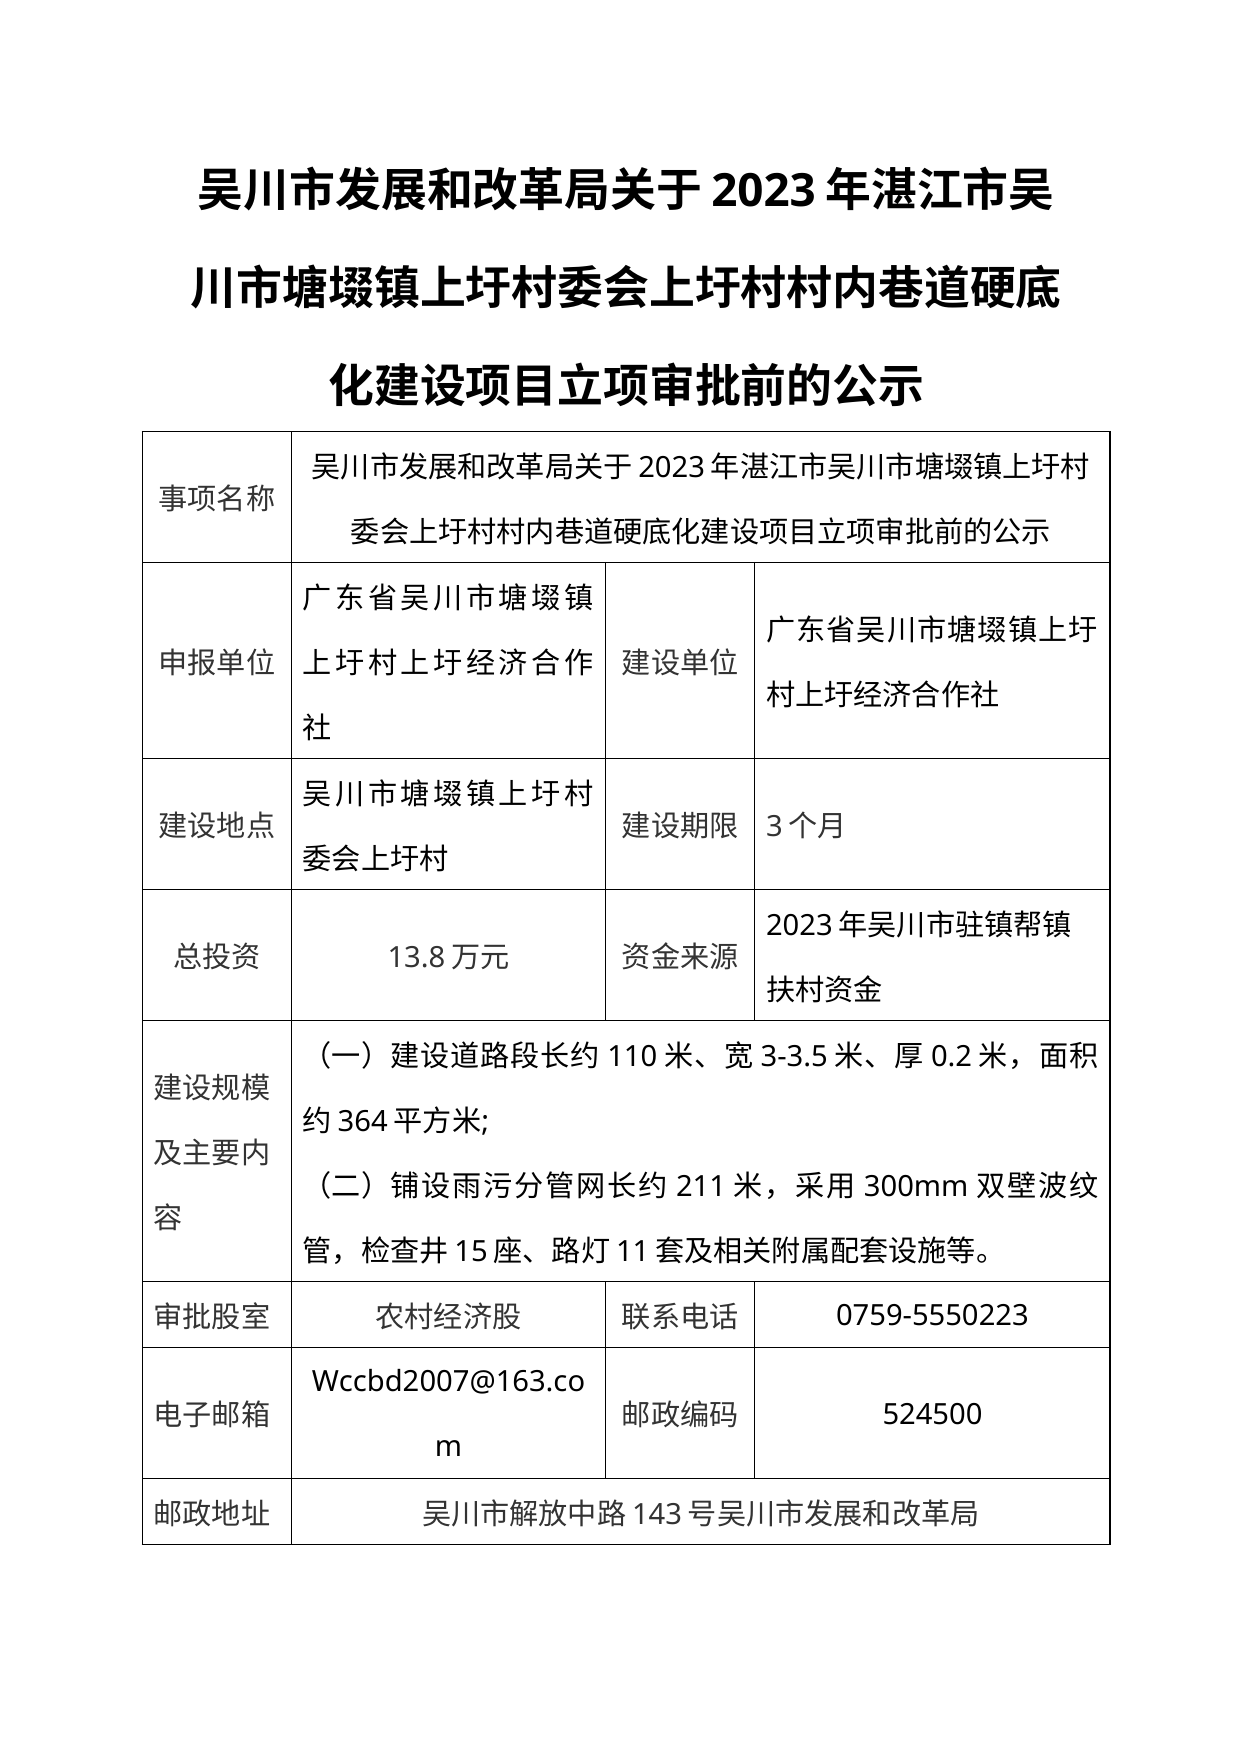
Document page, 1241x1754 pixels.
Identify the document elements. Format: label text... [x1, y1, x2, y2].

table_cell 吴川市解放中路143号吴川市发展和改革局 [292, 1479, 1109, 1544]
table_cell 农村经济股 [292, 1282, 605, 1347]
table_cell Wccbd2007@163.com [292, 1348, 605, 1478]
table_cell 3个月 [755, 759, 1109, 889]
table_cell 2023年吴川市驻镇帮镇扶村资金 [755, 890, 1109, 1020]
table_cell 广东省吴川市塘㙍镇上圩村上圩经济合作社 [755, 563, 1109, 758]
table_cell 联系电话 [606, 1282, 754, 1347]
table_cell 建设规模及主要内容 [143, 1021, 291, 1281]
table_cell 0759-5550223 [755, 1282, 1109, 1347]
table_cell 总投资 [143, 890, 291, 1020]
table_cell 建设期限 [606, 759, 754, 889]
table_cell 524500 [755, 1348, 1109, 1478]
text 吴川市发展和改革局关于2023年湛江市吴川市塘㙍镇上圩村委会上圩村村内巷道硬底化建设项目立项审批前的公示 [182, 138, 1070, 431]
table_cell 建设地点 [143, 759, 291, 889]
table_cell 建设道路段长约110米、宽3-3.5米、厚0.2米，面积约364平方米; 铺设雨污分管网长约211米，采用300mm双壁波纹管，检查井15座、路灯11套及相关附属配套设施等。 [292, 1021, 1109, 1281]
table_header 吴川市发展和改革局关于2023年湛江市吴川市塘㙍镇上圩村 委会上圩村村内巷道硬底化建设项目立项审批前的公示 [292, 432, 1109, 562]
table_cell 邮政地址 [143, 1479, 291, 1544]
table_cell 吴川市塘㙍镇上圩村委会上圩村 [292, 759, 605, 889]
table_cell 审批股室 [143, 1282, 291, 1347]
table_cell 建设单位 [606, 563, 754, 758]
table_cell 邮政编码 [606, 1348, 754, 1478]
table_cell 申报单位 [143, 563, 291, 758]
table_cell 资金来源 [606, 890, 754, 1020]
table_cell 13.8万元 [292, 890, 605, 1020]
table_cell 电子邮箱 [143, 1348, 291, 1478]
table_cell 广东省吴川市塘㙍镇上圩村上圩经济合作社 [292, 563, 605, 758]
table_header 事项名称 [143, 432, 291, 562]
